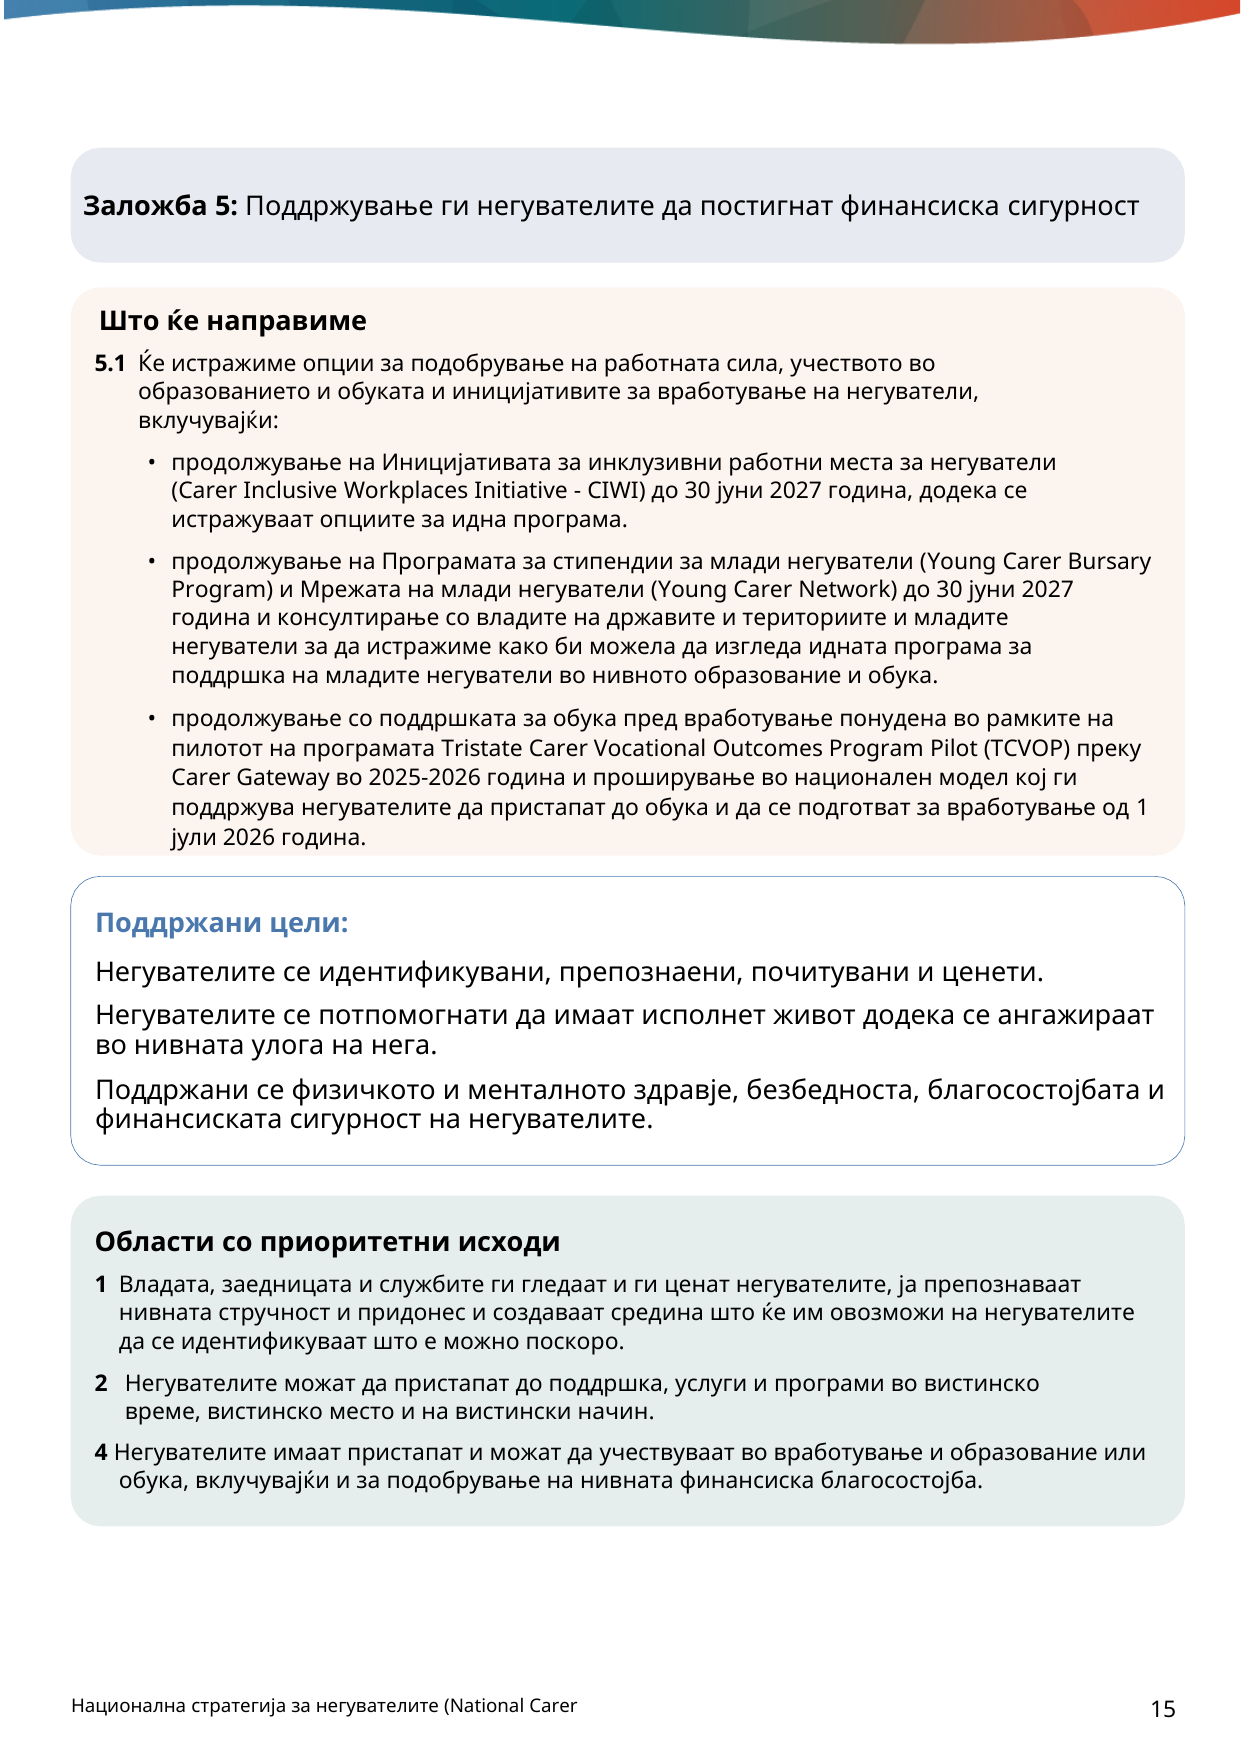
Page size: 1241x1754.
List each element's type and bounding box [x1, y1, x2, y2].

picture [4, 0, 1241, 48]
